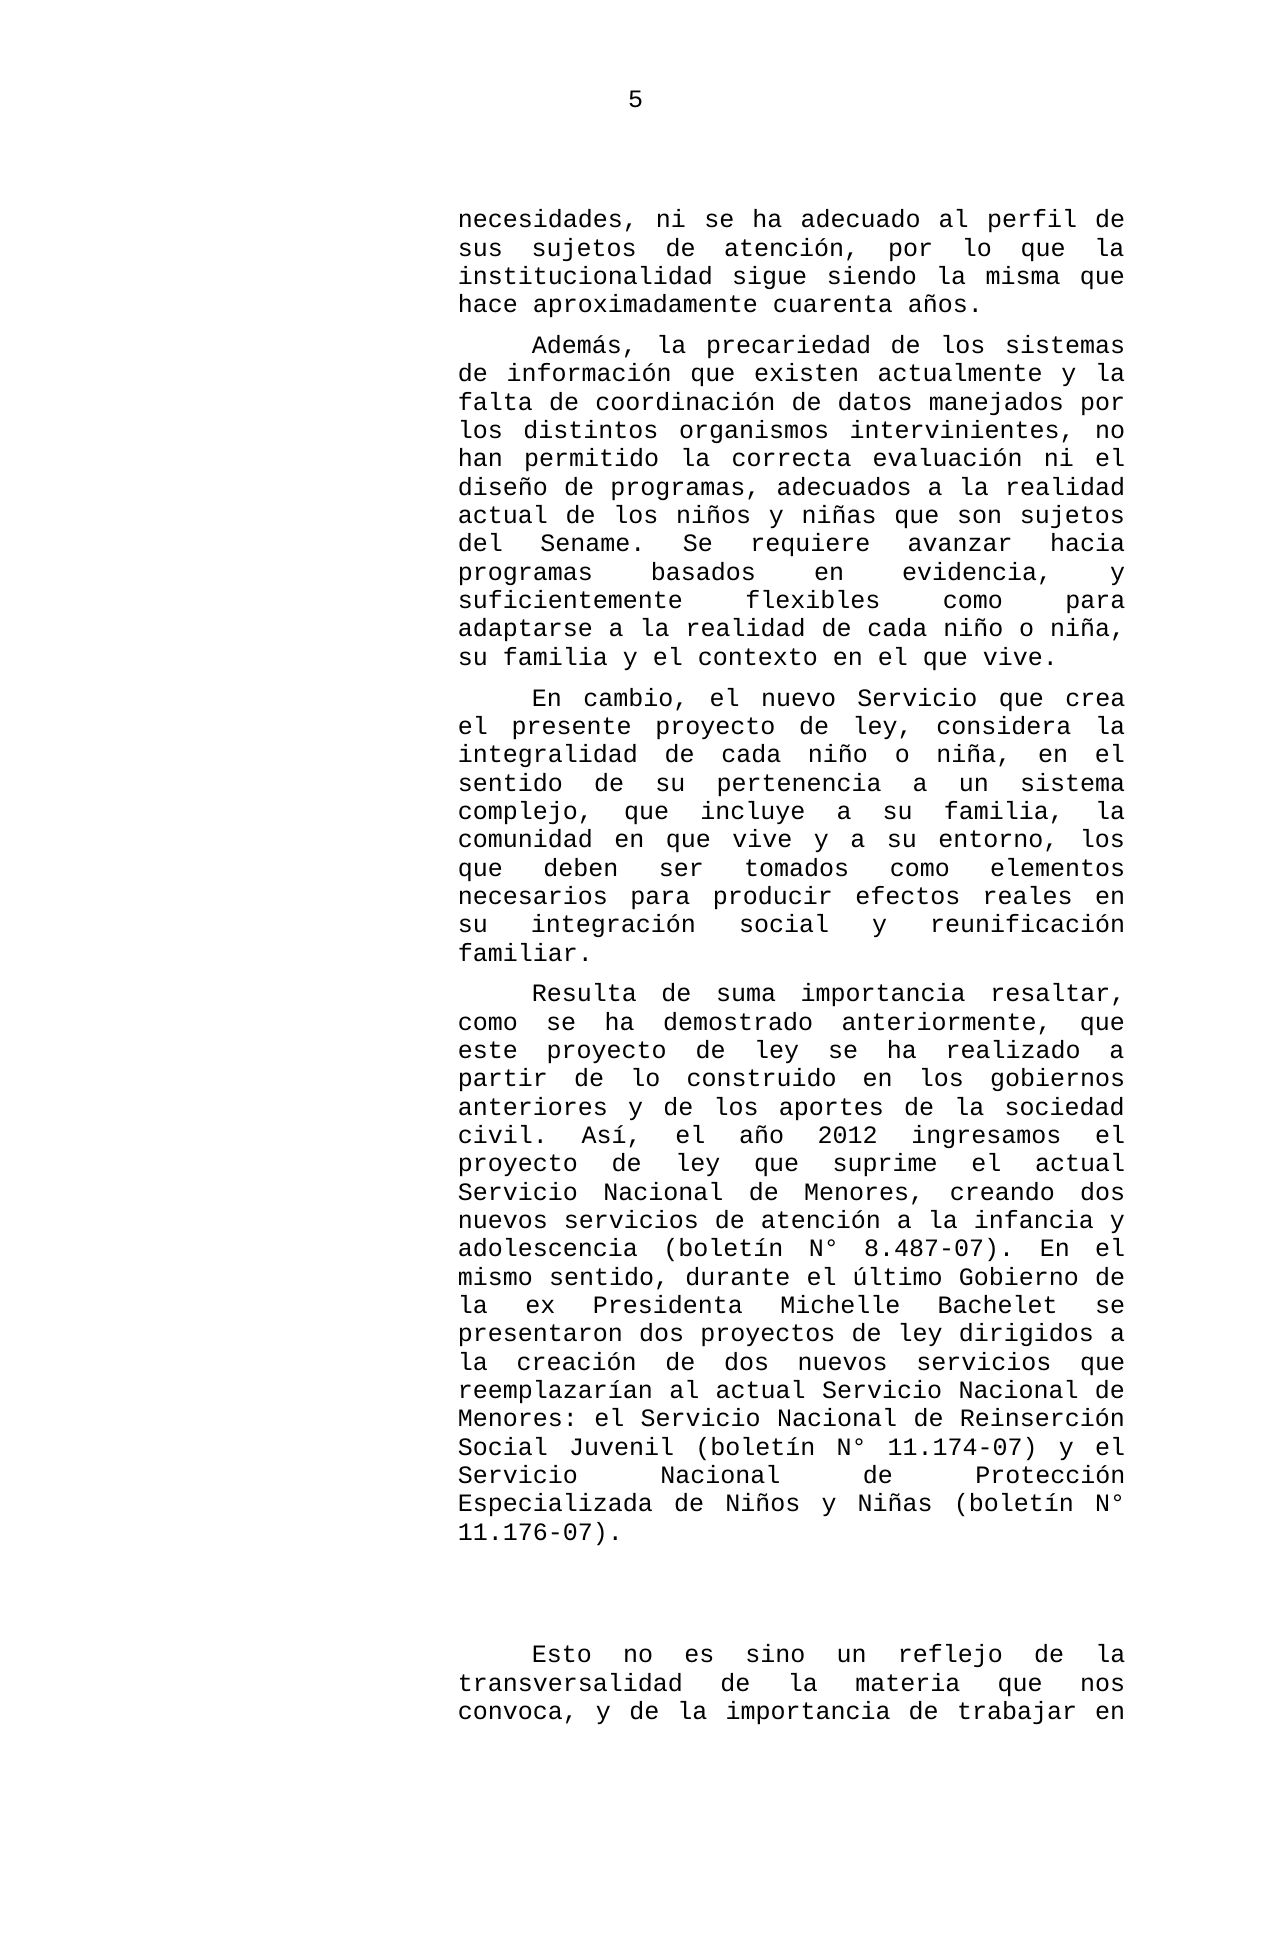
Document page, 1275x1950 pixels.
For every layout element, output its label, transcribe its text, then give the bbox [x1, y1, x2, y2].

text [458, 207, 1125, 320]
text En cambio, el nuevo Servicio que crea el presente proyecto de ley, considera la integralidad de cada niño o niña, en el sentido de su pertenencia a un sistema complejo, que incluye a su familia, la comunidad en que vive y a su entorno, los que deben ser tomados como elementos necesarios para producir efectos reales en su integración social y reunificación familiar. [458, 685, 1125, 968]
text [458, 1642, 1125, 1727]
text Además, la precariedad de los sistemas de información que existen actualmente y la falta de coordinación de datos manejados por los distintos organismos intervinientes, no han permitido la correcta evaluación ni el diseño de programas, adecuados a la realidad actual de los niños y niñas que son sujetos del Sename. Se requiere avanzar hacia programas basados en evidencia, y suficientemente flexibles como para adaptarse a la realidad de cada niño o niña, su familia y el contexto en el que vive. [458, 333, 1125, 673]
text Resulta de suma importancia resaltar, como se ha demostrado anteriormente, que este proyecto de ley se ha realizado a partir de lo construido en los gobiernos anteriores y de los aportes de la sociedad civil. Así, el año 2012 ingresamos el proyecto de ley que suprime el actual Servicio Nacional de Menores, creando dos nuevos servicios de atención a la infancia y adolescencia (boletín N° 8.487-07). En el mismo sentido, durante el último Gobierno de la ex Presidenta Michelle Bachelet se presentaron dos proyectos de ley dirigidos a la creación de dos nuevos servicios que reemplazarían al actual Servicio Nacional de Menores: el Servicio Nacional de Reinserción Social Juvenil (boletín N° 11.174-07) y el Servicio Nacional de Protección Especializada de Niños y Niñas (boletín N° 11.176-07). [458, 981, 1125, 1548]
